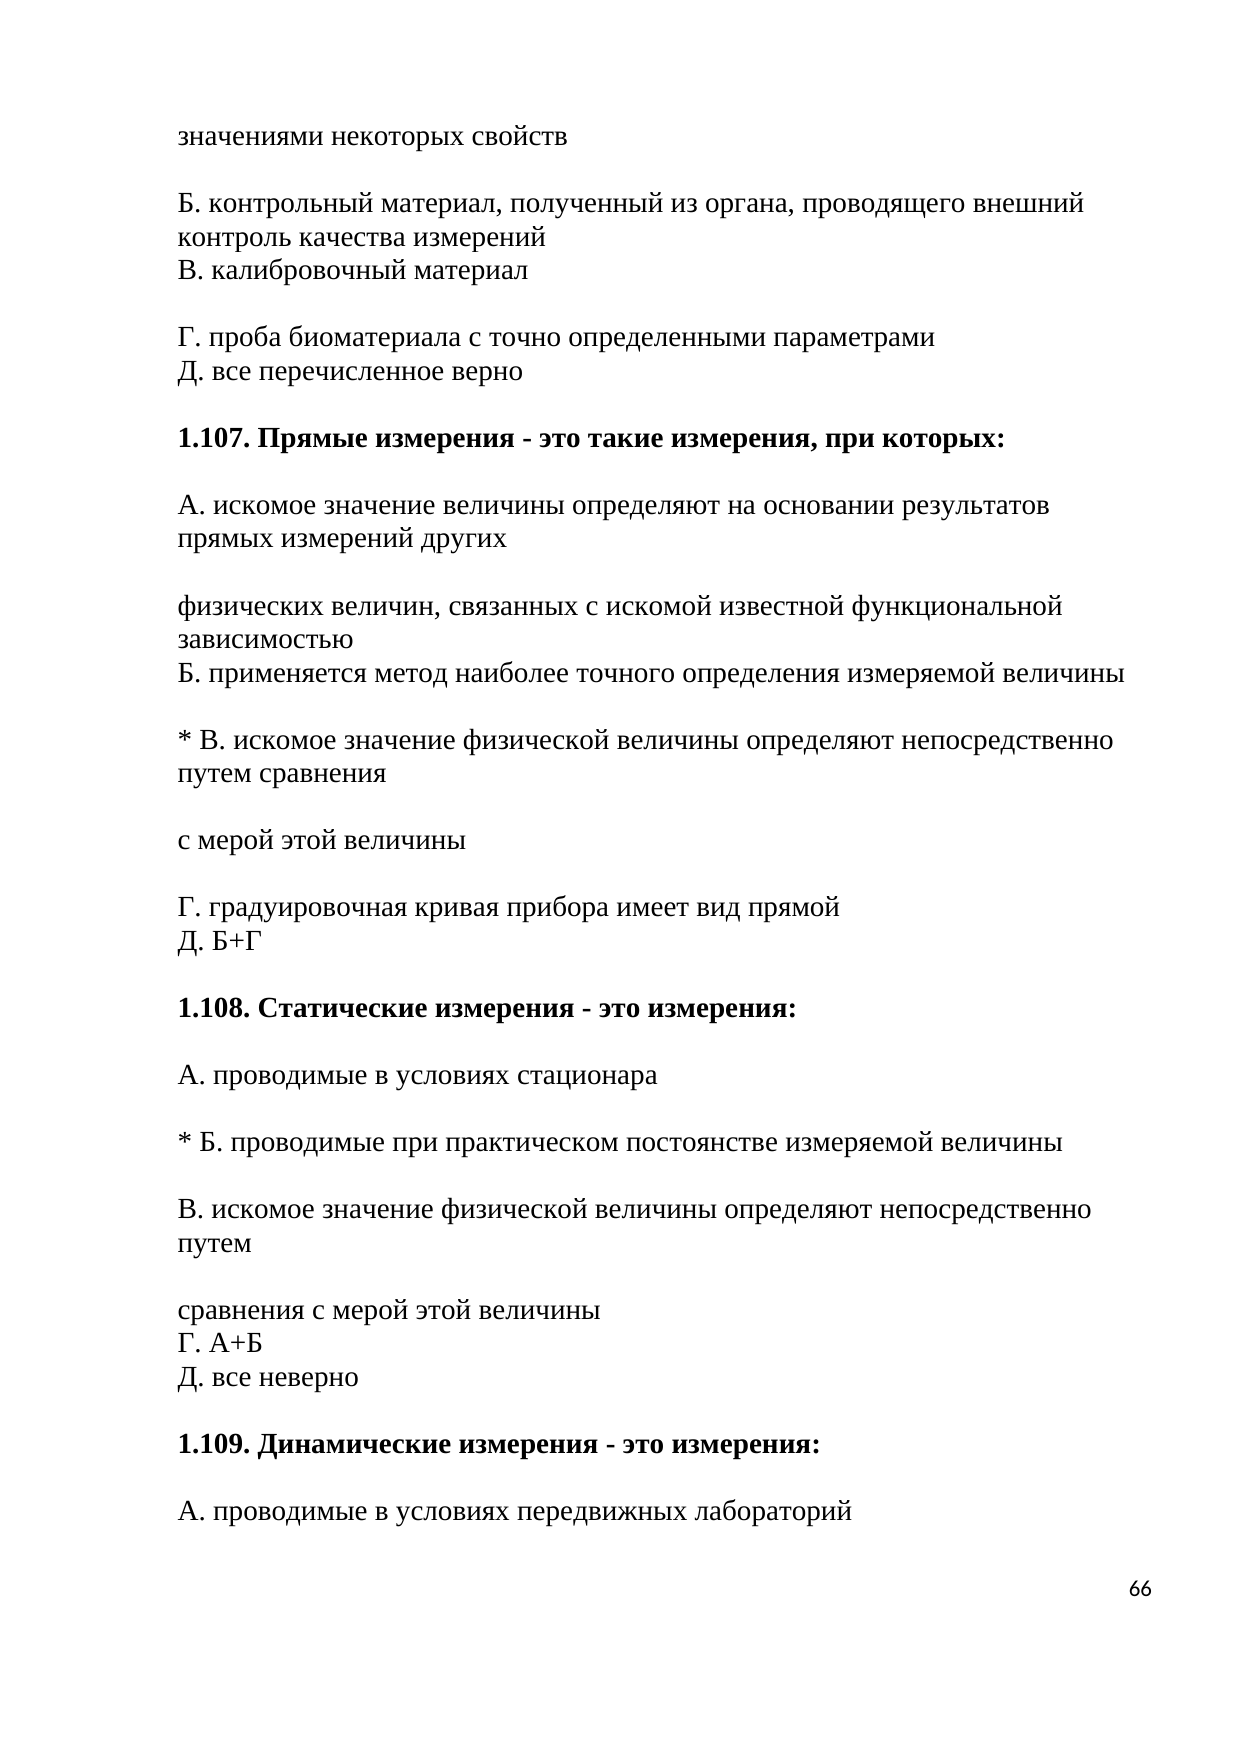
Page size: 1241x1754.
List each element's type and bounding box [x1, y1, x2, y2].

text [177, 118, 1152, 1560]
